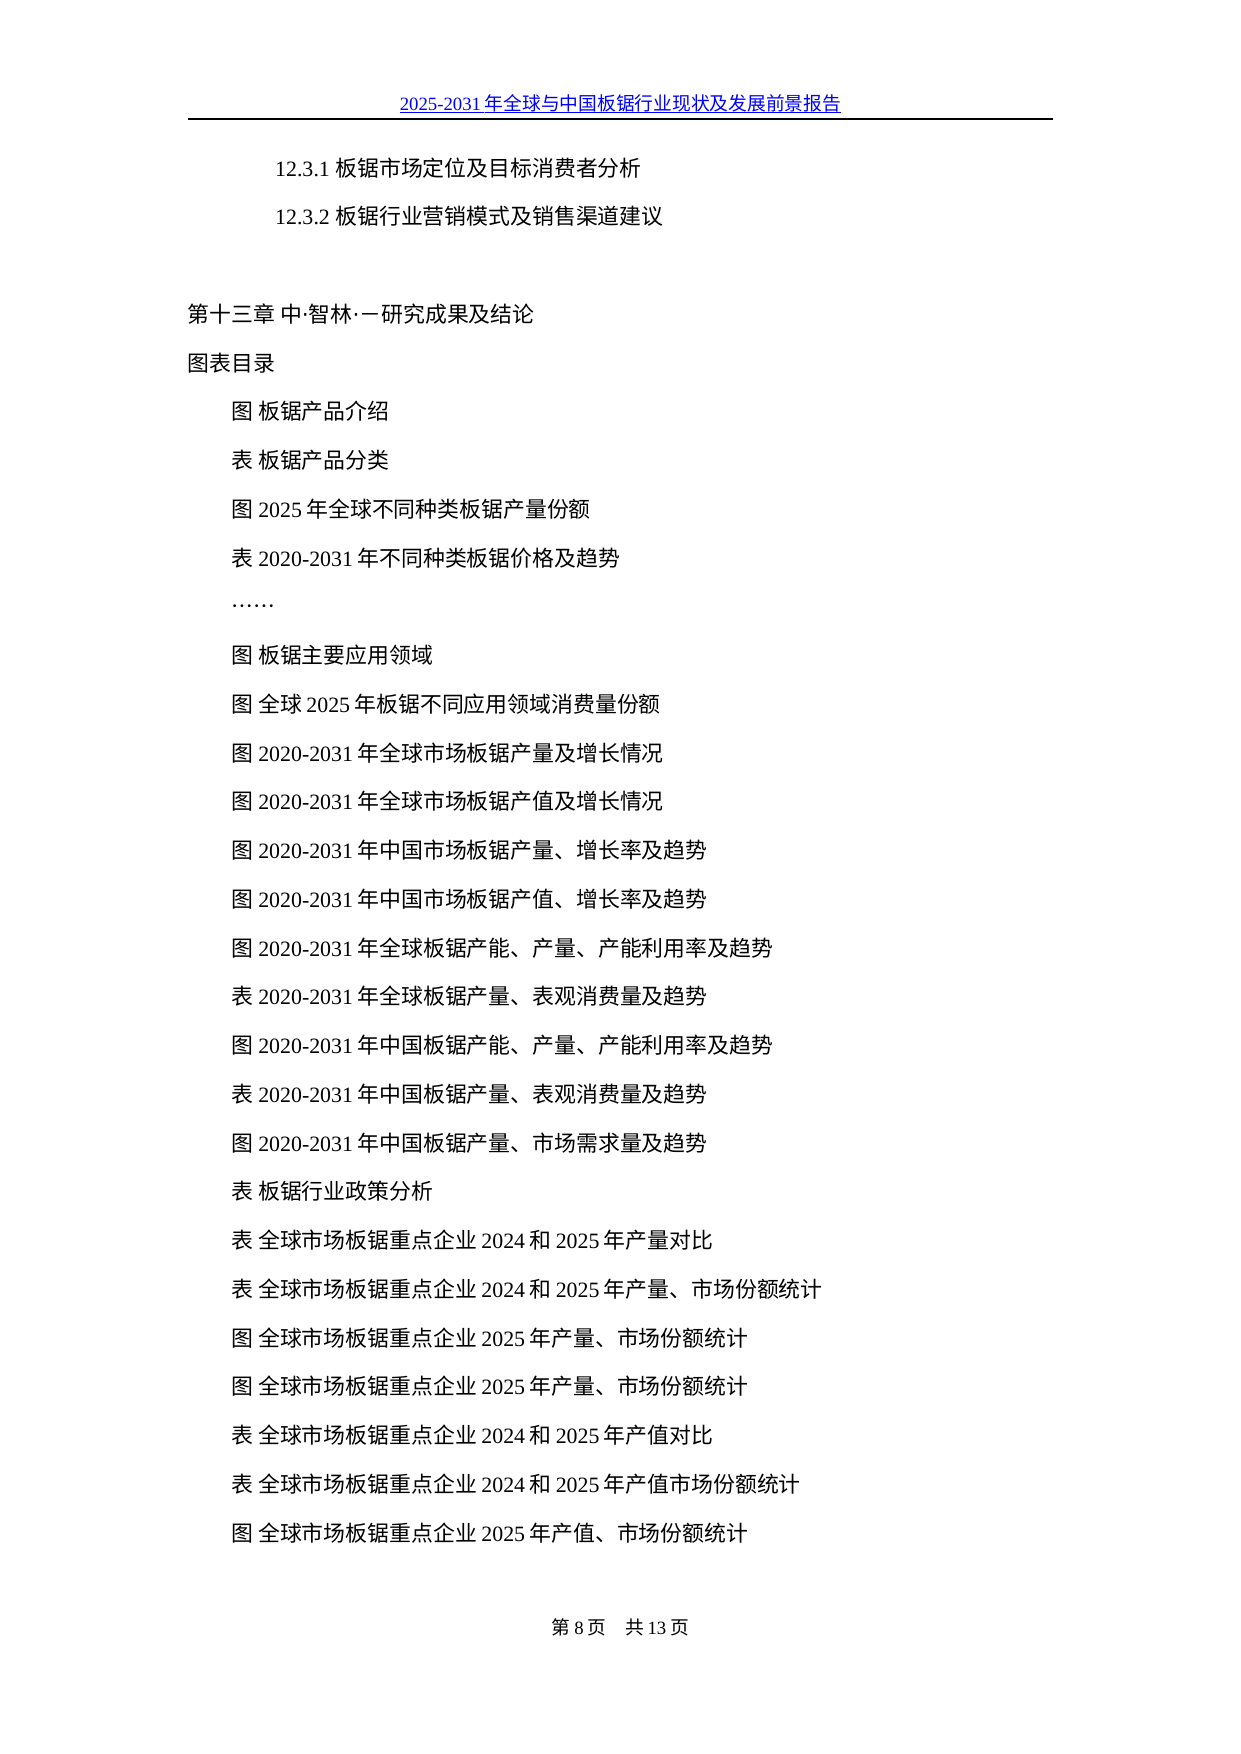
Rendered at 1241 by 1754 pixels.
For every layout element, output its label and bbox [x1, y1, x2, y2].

text [187, 150, 1053, 1548]
